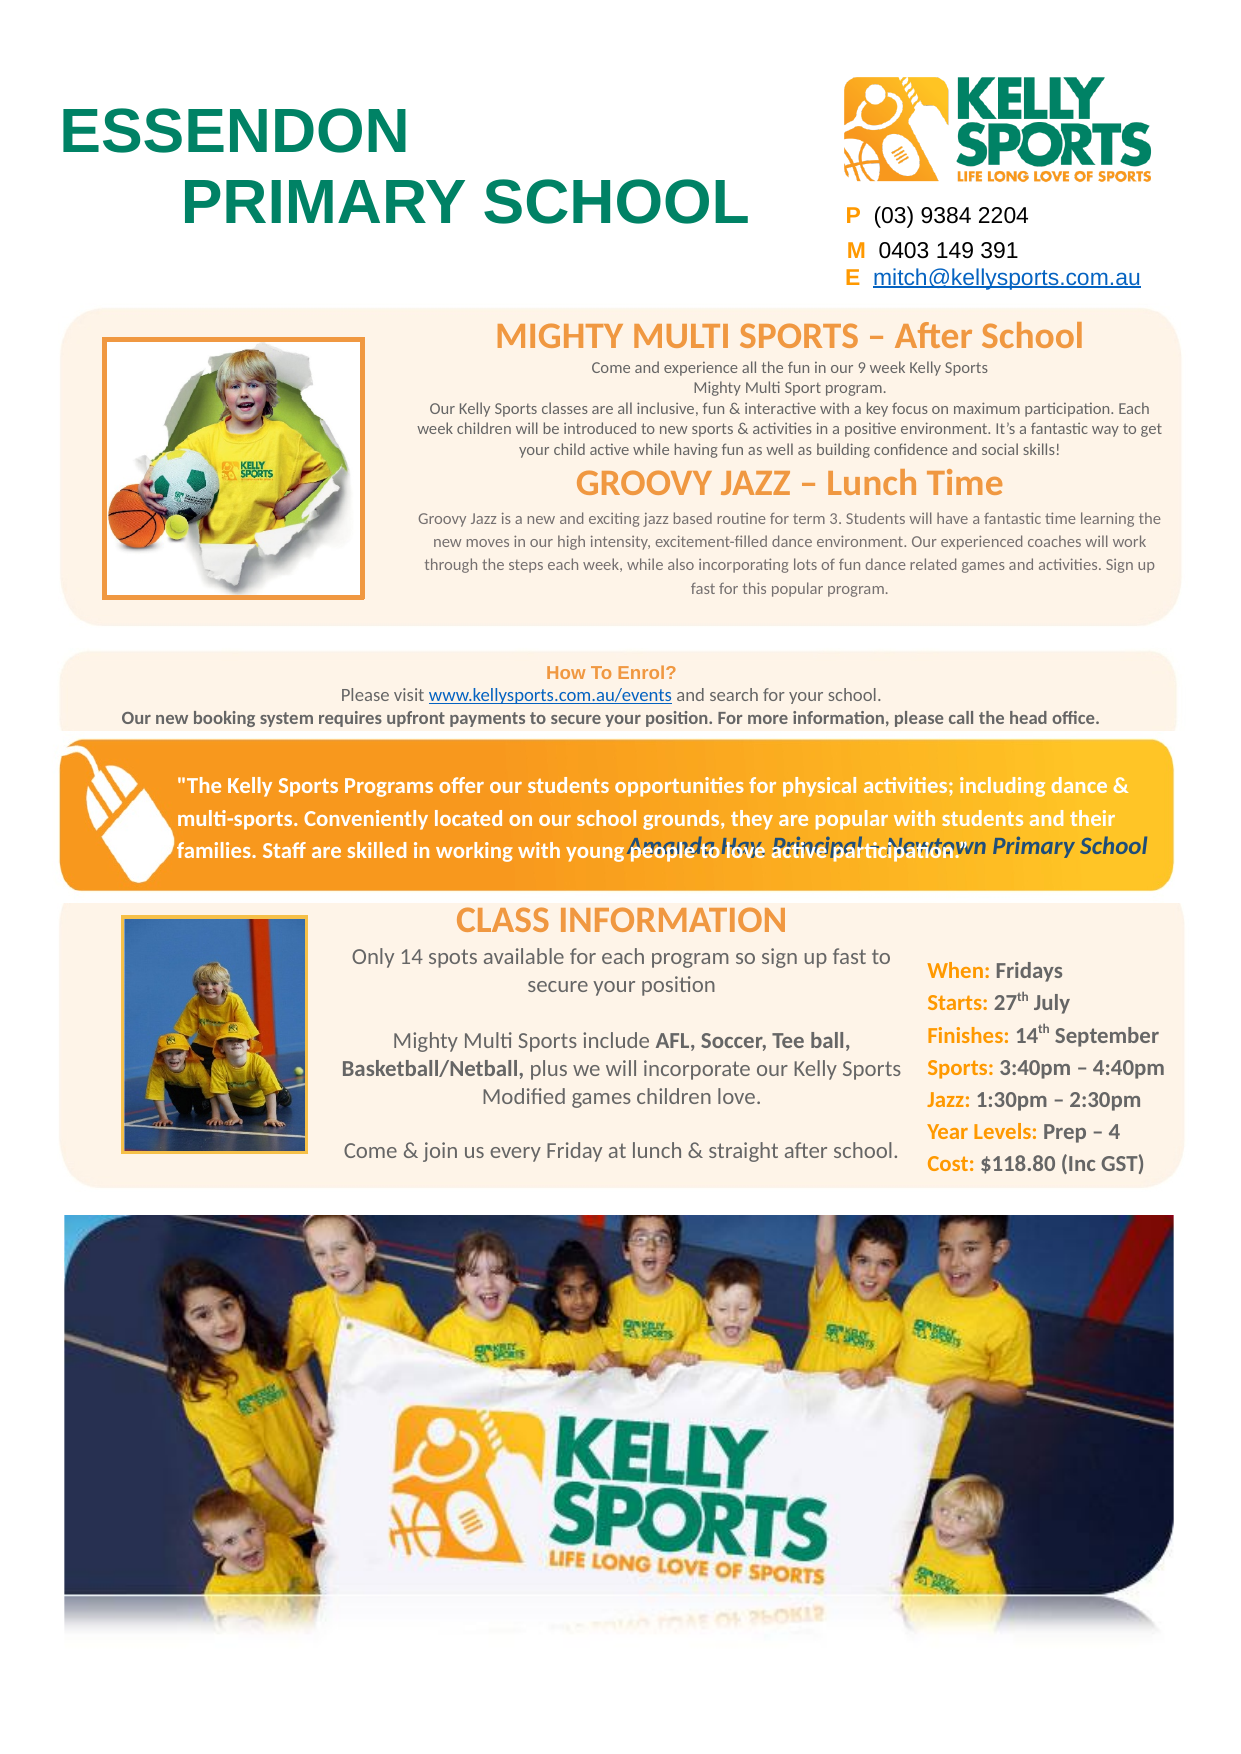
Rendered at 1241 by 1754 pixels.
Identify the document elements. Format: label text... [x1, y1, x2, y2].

picture [801, 49, 1182, 211]
text E mitch@kellysports.com.au [59, 263, 1181, 290]
picture [8, 635, 1239, 1194]
text PRIMARY SCHOOL P (03) 9384 2204 [59, 165, 1181, 237]
picture [64, 1215, 1174, 1652]
text M 0403 149 391 [134, 237, 1181, 263]
text ESSENDON [59, 93, 1181, 165]
picture [47, 289, 1188, 632]
